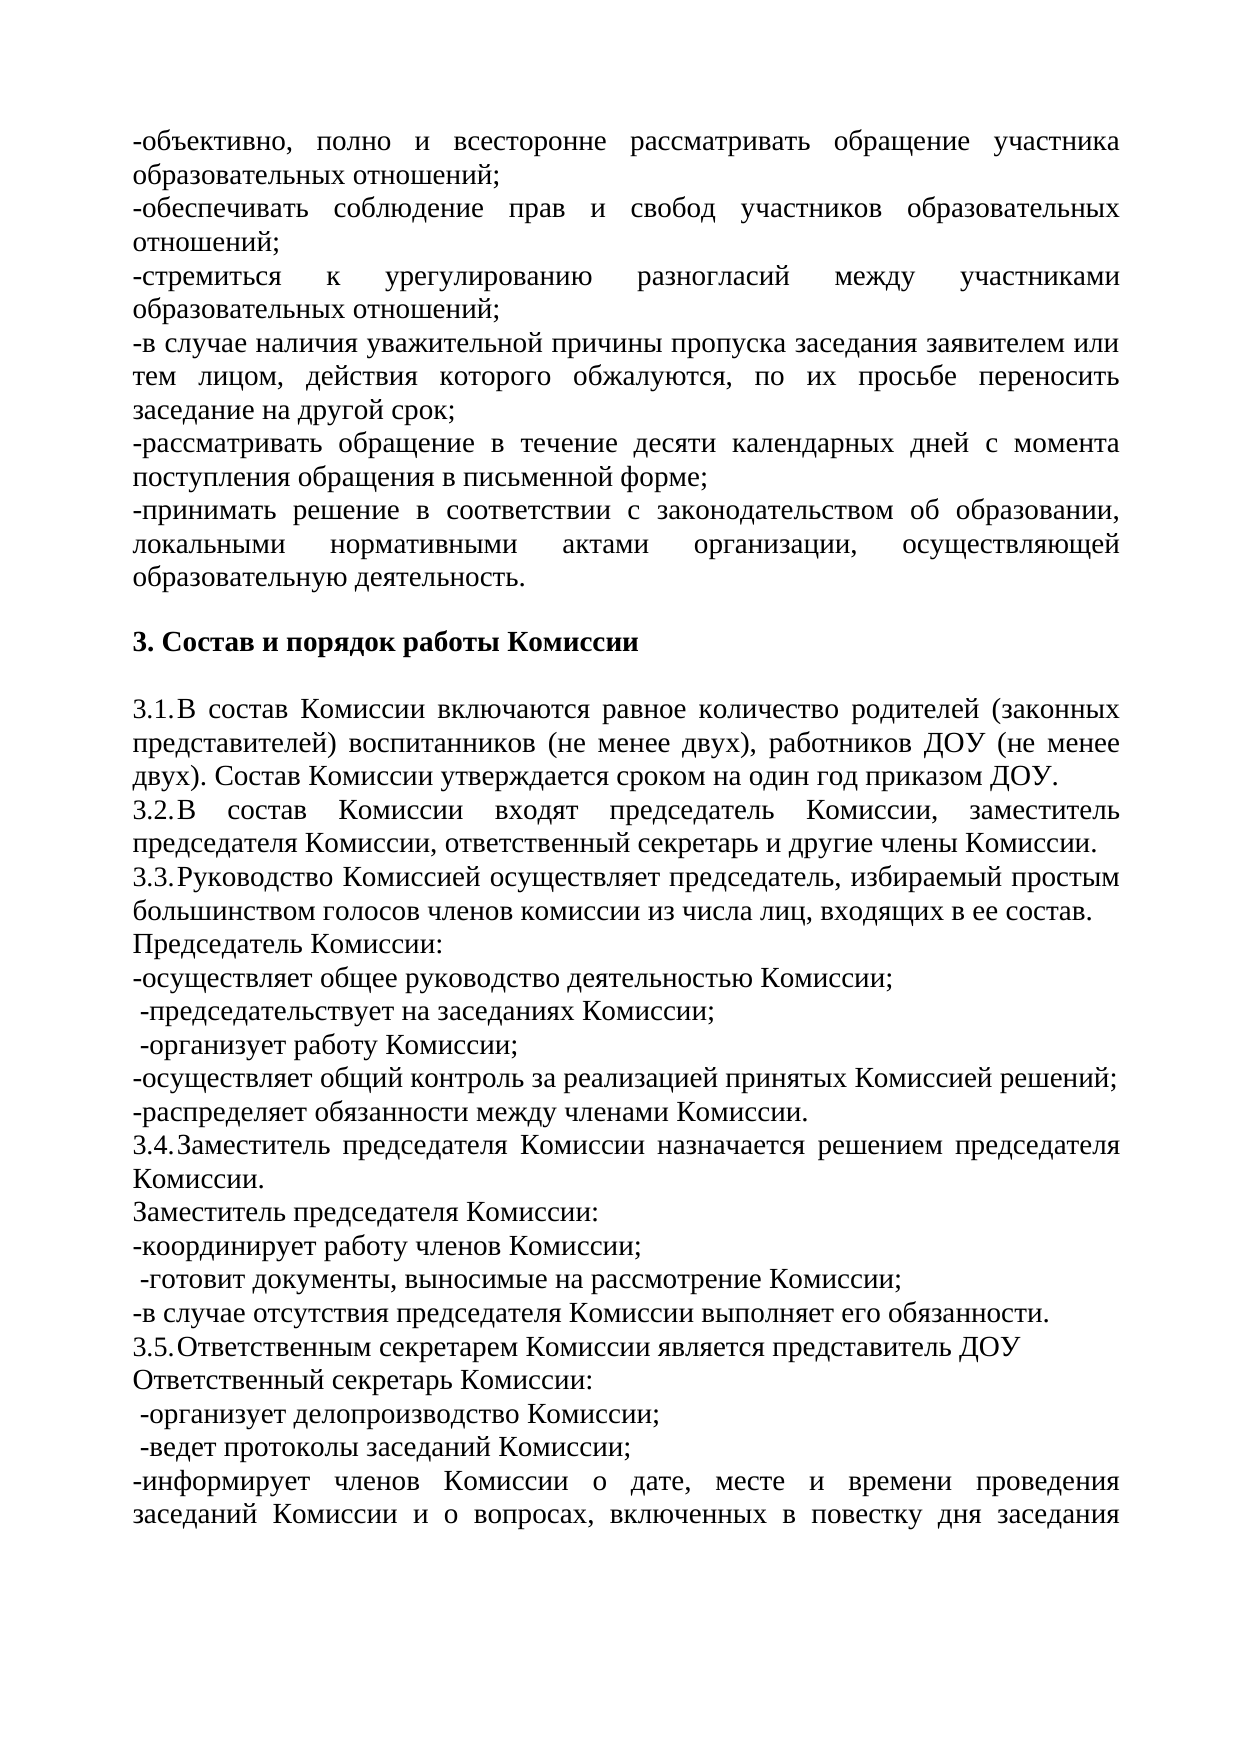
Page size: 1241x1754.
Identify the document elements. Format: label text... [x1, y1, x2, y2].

text -принимать решение в соответствии с законодательством об образовании, локальными нормативными актами организации, осуществляющей образовательную деятельность. [132, 493, 1121, 593]
text 3. Состав и порядок работы Комиссии [132, 625, 1123, 658]
list Заместитель председателя Комиссии назначается решением председателя Комиссии. [132, 1128, 1121, 1195]
text -обеспечивать соблюдение прав и свобод участников образовательных отношений; [132, 191, 1121, 258]
text -председательствует на заседаниях Комиссии; [132, 994, 996, 1027]
text -распределяет обязанности между членами Комиссии. [132, 1094, 1123, 1128]
text -ведет протоколы заседаний Комиссии; [132, 1430, 754, 1463]
list Ответственным секретарем Комиссии является представитель ДОУ [132, 1329, 1121, 1363]
text -в случае наличия уважительной причины пропуска заседания заявителем или тем лицом, действия которого обжалуются, по их просьбе переносить заседание на другой срок; [132, 325, 1121, 426]
text -организует делопроизводство Комиссии; [132, 1396, 754, 1430]
text -координирует работу членов Комиссии; [132, 1228, 1121, 1262]
text Председатель Комиссии: [132, 927, 1123, 960]
text -объективно, полно и всесторонне рассматривать обращение участника образовательных отношений; [132, 124, 1121, 191]
text -рассматривать обращение в течение десяти календарных дней с момента поступления обращения в письменной форме; [132, 426, 1121, 493]
text Ответственный секретарь Комиссии: [132, 1363, 754, 1396]
text -готовит документы, выносимые на рассмотрение Комиссии; [132, 1262, 1121, 1296]
list В состав Комиссии включаются равное количество родителей (законных представителей) воспитанников (не менее двух), работников ДОУ (не менее двух). Состав Комиссии утверждается сроком на один год приказом ДОУ. [132, 692, 1121, 792]
text -в случае отсутствия председателя Комиссии выполняет его обязанности. [132, 1296, 1121, 1329]
list Руководство Комиссией осуществляет председатель, избираемый простым большинством голосов членов комиссии из числа лиц, входящих в ее состав. [132, 859, 1121, 927]
text -осуществляет общий контроль за реализацией принятых Комиссией решений; [132, 1061, 1121, 1094]
list В состав Комиссии входят председатель Комиссии, заместитель председателя Комиссии, ответственный секретарь и другие члены Комиссии. [132, 792, 1121, 859]
text -организует работу Комиссии; [132, 1027, 996, 1061]
text Заместитель председателя Комиссии: [132, 1195, 1121, 1228]
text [132, 1463, 1121, 1530]
text -осуществляет общее руководство деятельностью Комиссии; [132, 960, 996, 994]
text -стремиться к урегулированию разногласий между участниками образовательных отношений; [132, 258, 1121, 325]
